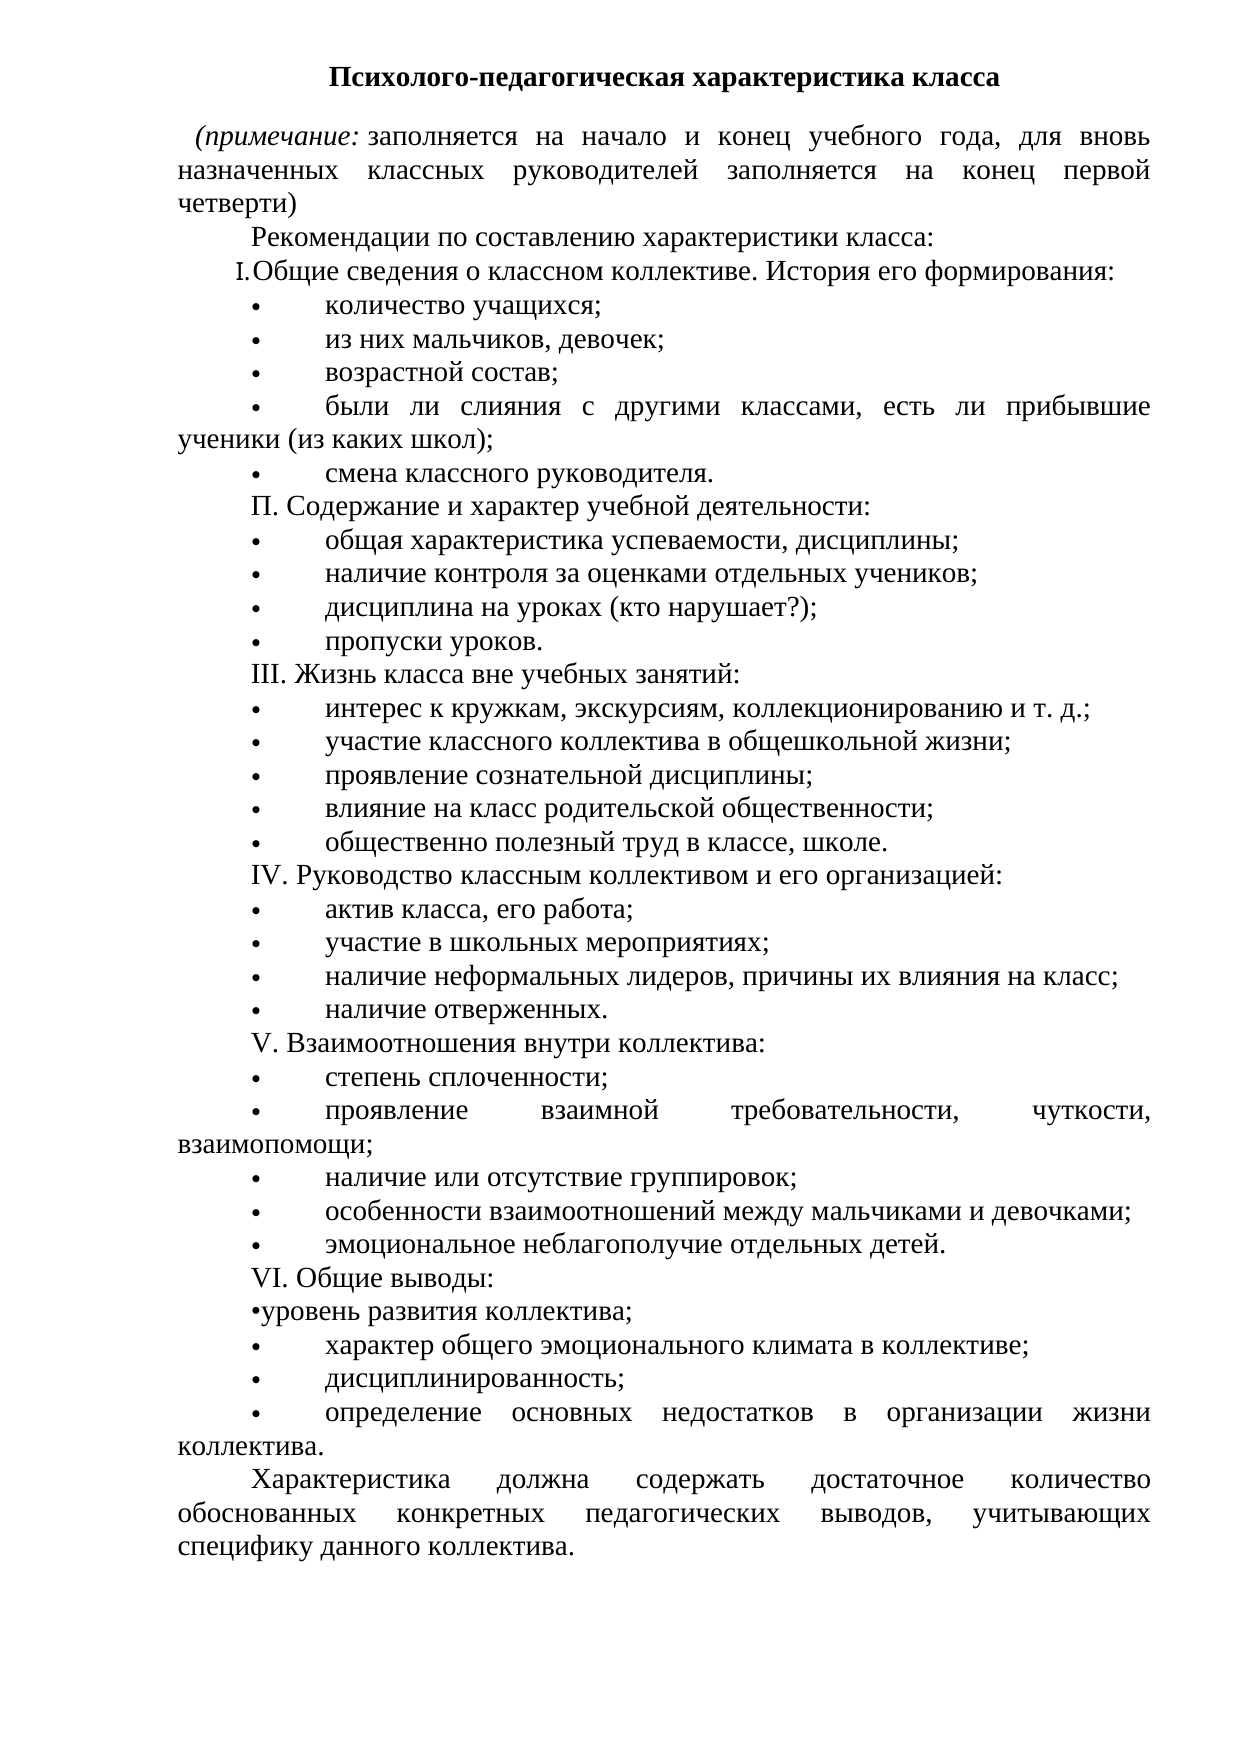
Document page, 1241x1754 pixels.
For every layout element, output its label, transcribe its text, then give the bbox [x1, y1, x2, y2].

list эмоциональное неблагополучие отдельных детей. [177, 1226, 1152, 1260]
list общая характеристика успеваемости, дисциплины; [177, 522, 1152, 556]
list количество учащихся; [177, 287, 1152, 321]
list наличие или отсутствие группировок; [177, 1159, 1152, 1193]
list дисциплинированность; [177, 1361, 1152, 1394]
text (примечание: заполняется на начало и конец учебного года, для вновь назначенных классных руководителей заполняется на конец первой четверти) [177, 118, 1152, 219]
list степень сплоченности; [177, 1059, 1152, 1092]
list определение основных недостатков в организации жизни коллектива. [177, 1394, 1152, 1461]
list актив класса, его работа; [177, 891, 1152, 924]
list проявление сознательной дисциплины; [177, 757, 1152, 790]
list возрастной состав; [177, 354, 1152, 388]
list были ли слияния с другими классами, есть ли прибывшие ученики (из каких школ); [177, 388, 1152, 455]
text •уровень развития коллектива; [177, 1293, 1152, 1327]
list наличие контроля за оценками отдельных учеников; [177, 556, 1152, 589]
list проявление взаимной требовательности, чуткости, взаимопомощи; [177, 1092, 1152, 1159]
text III. Жизнь класса вне учебных занятий: [177, 656, 1152, 690]
list из них мальчиков, девочек; [177, 321, 1152, 354]
list смена классного руководителя. [177, 455, 1152, 488]
list пропуски уроков. [177, 623, 1152, 656]
text VI. Общие выводы: [177, 1260, 1152, 1293]
text Рекомендации по составлению характеристики класса: [177, 219, 1152, 253]
text V. Взаимоотношения внутри коллектива: [177, 1025, 1152, 1059]
list Общие сведения о классном коллективе. История его формирования: [251, 253, 1152, 287]
text П. Содержание и характер учебной деятельности: [177, 488, 1152, 522]
list интерес к кружкам, экскурсиям, коллекционированию и т. д.; [177, 690, 1152, 723]
list наличие отверженных. [177, 992, 1152, 1025]
list влияние на класс родительской общественности; [177, 790, 1152, 824]
list общественно полезный труд в классе, школе. [177, 824, 1152, 857]
list особенности взаимоотношений между мальчиками и девочками; [177, 1193, 1152, 1226]
text Характеристика должна содержать достаточное количество обоснованных конкретных педагогических выводов, учитывающих специфику данного коллектива. [177, 1461, 1152, 1562]
text IV. Руководство классным коллективом и его организацией: [177, 857, 1152, 891]
list участие классного коллектива в общешкольной жизни; [177, 723, 1152, 757]
list участие в школьных мероприятиях; [177, 924, 1152, 958]
list дисциплина на уроках (кто нарушает?); [177, 589, 1152, 623]
text Психолого-педагогическая характеристика класса [177, 59, 1152, 93]
list наличие неформальных лидеров, причины их влияния на класс; [177, 958, 1152, 992]
list характер общего эмоционального климата в коллективе; [177, 1327, 1152, 1361]
